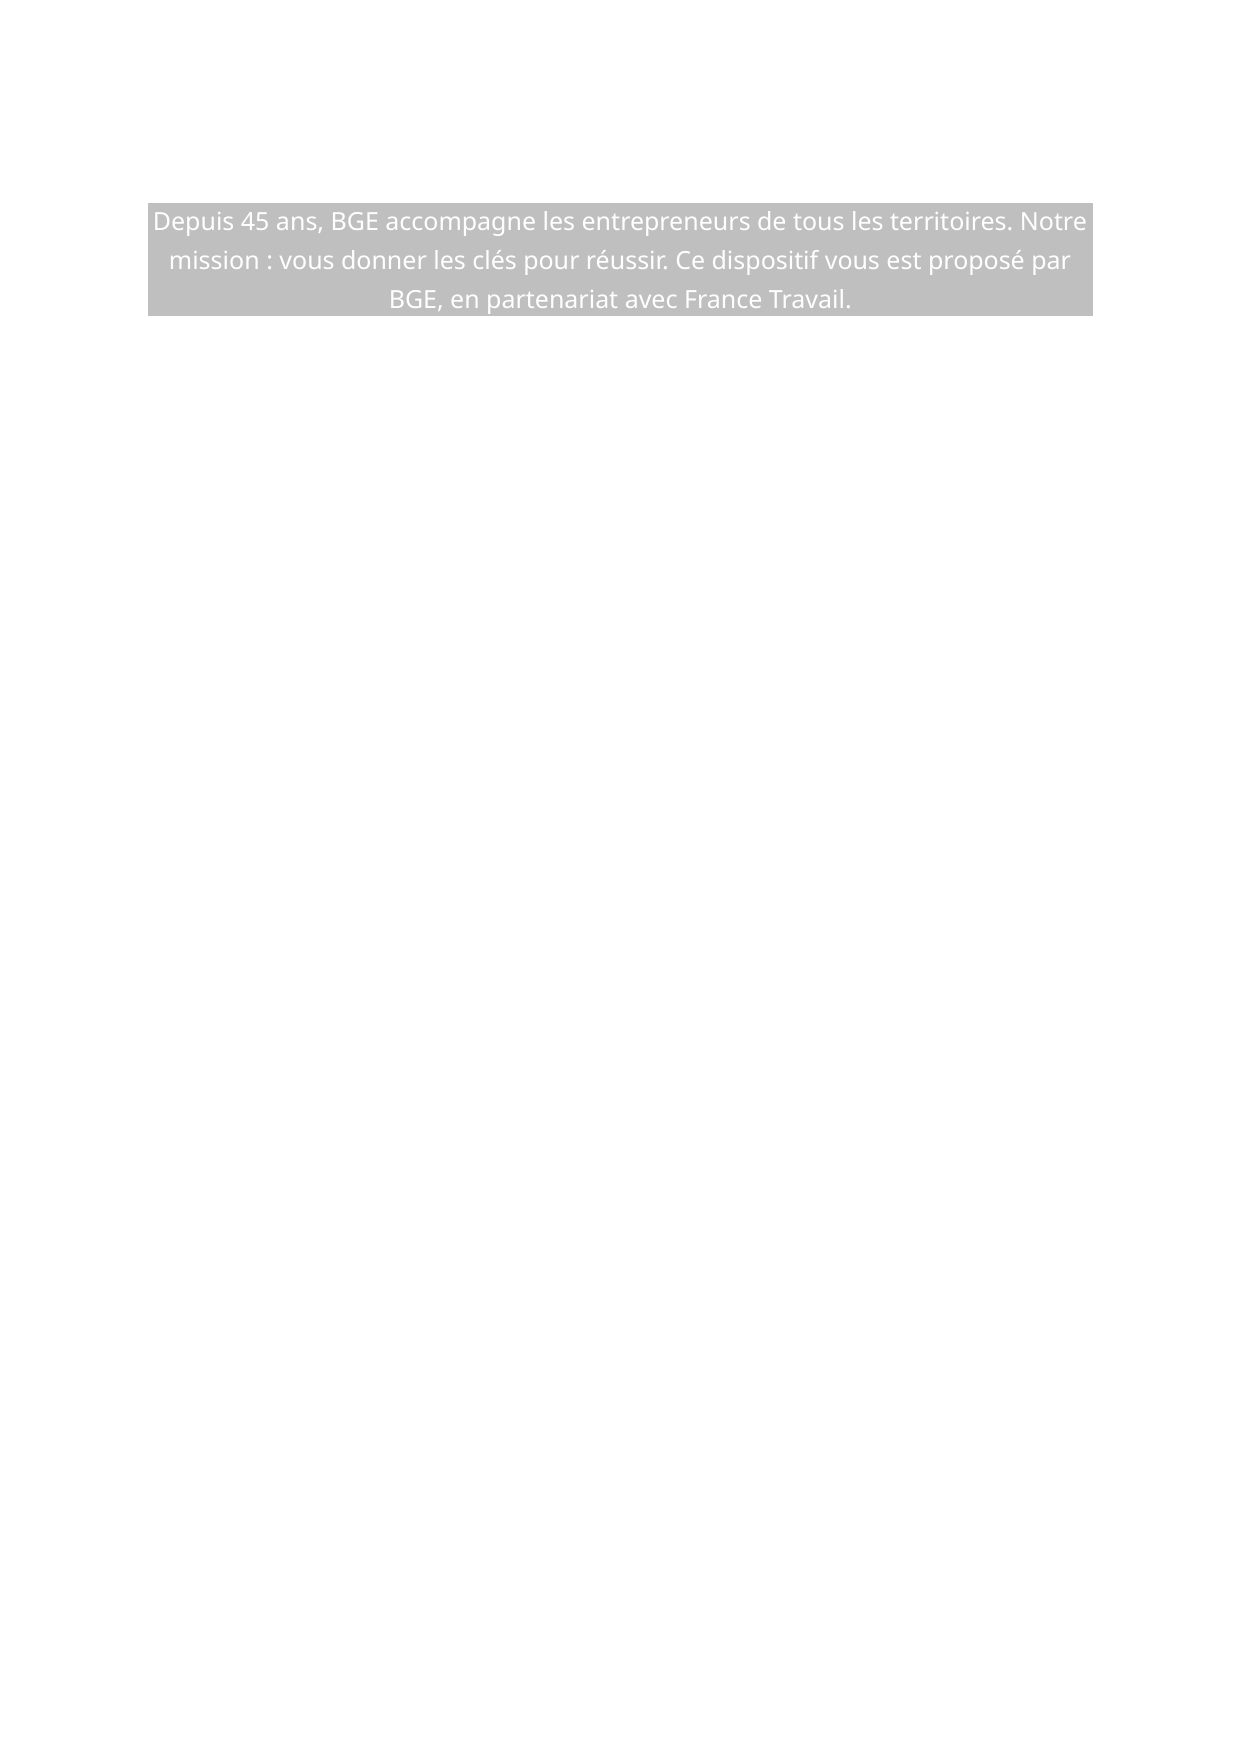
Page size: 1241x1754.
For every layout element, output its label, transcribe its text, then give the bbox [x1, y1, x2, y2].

text Depuis 45 ans, BGE accompagne les entrepreneurs de tous les territoires. Notre mission : vous donner les clés pour réussir. Ce dispositif vous est proposé par BGE, en partenariat avec France Travail. [148, 203, 1093, 316]
